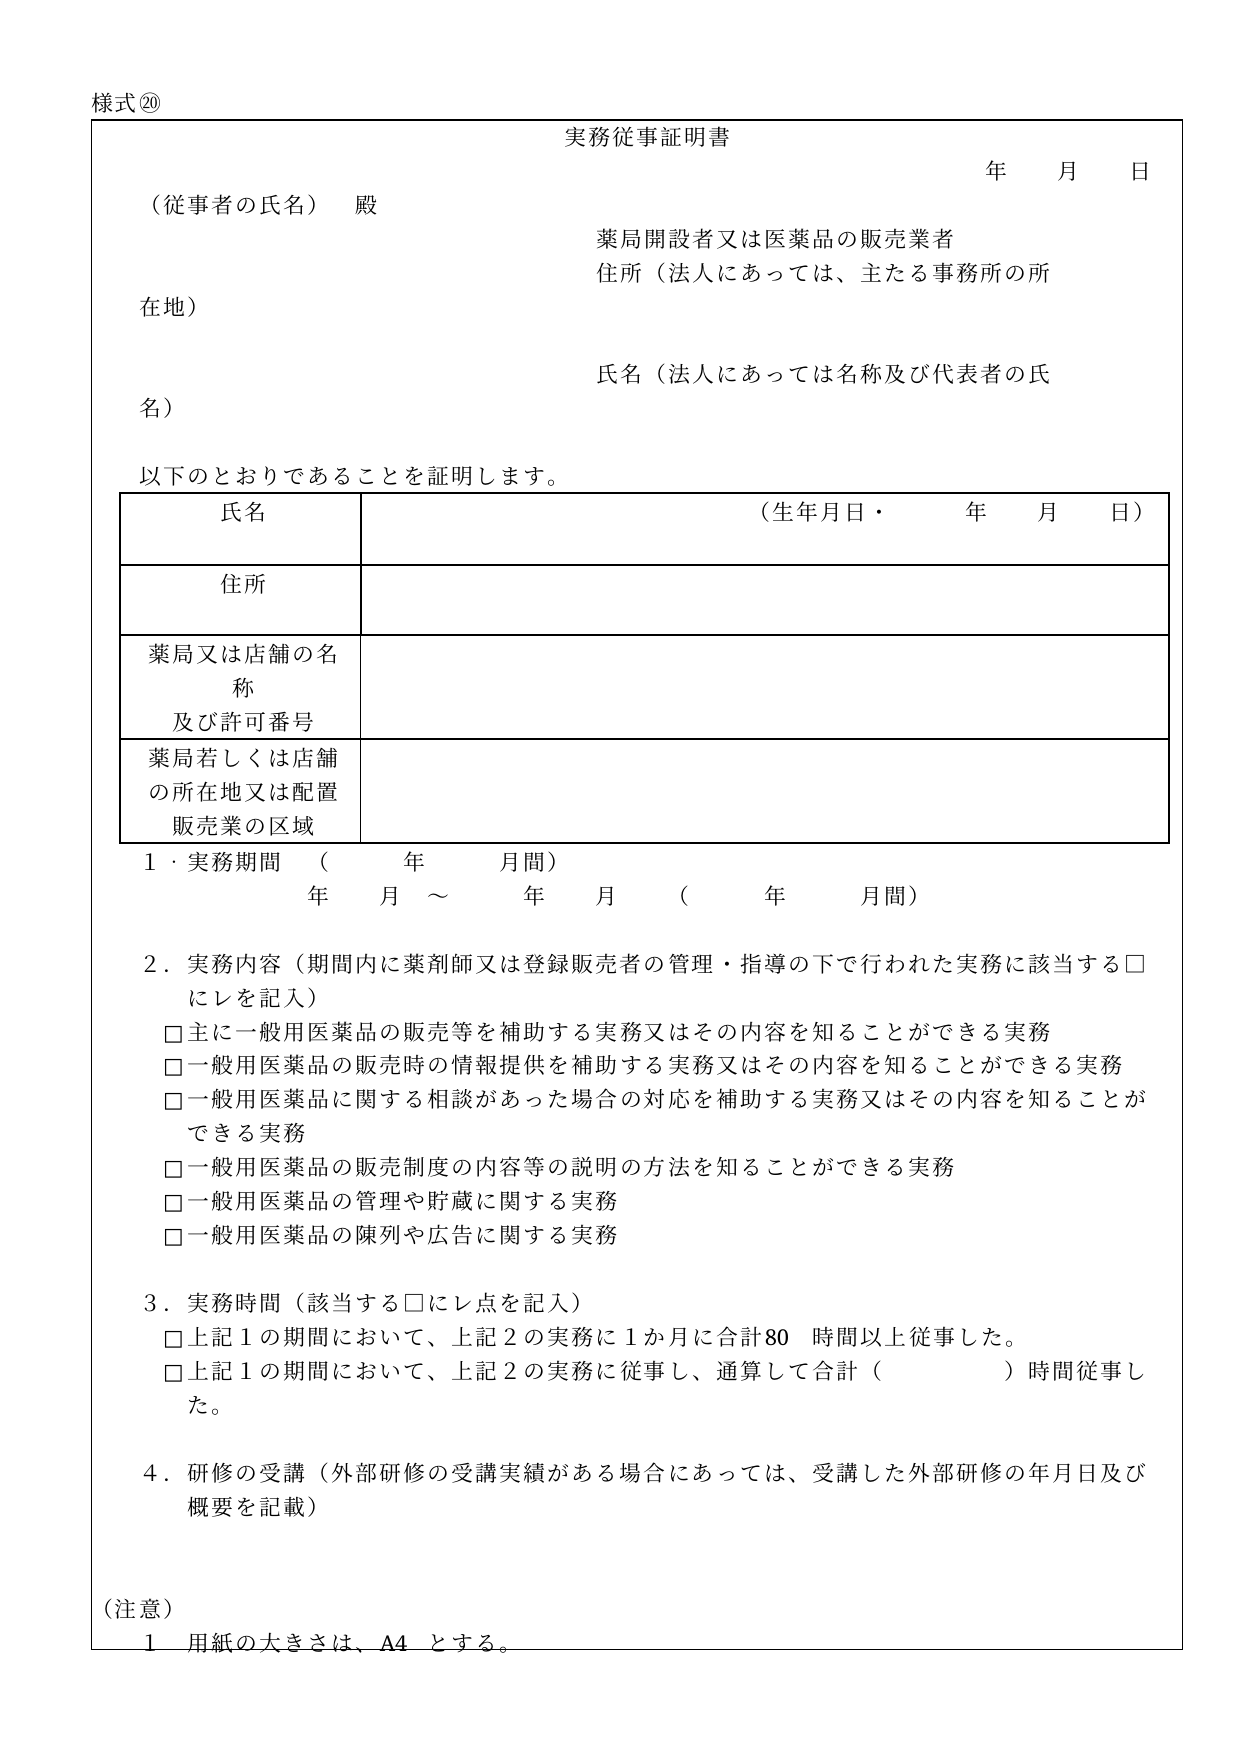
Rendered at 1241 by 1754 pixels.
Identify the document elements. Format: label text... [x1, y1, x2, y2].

table_cell 薬局又は店舗の名称 及び許可番号 [121, 636, 360, 738]
text １ 用紙の大きさは、A4とする。 [124, 1625, 1149, 1649]
text （注意） [92, 1591, 1149, 1625]
table_cell [362, 566, 1168, 634]
table_cell （生年月日・ 年 月 日） [362, 494, 1168, 564]
table_cell 住所 [121, 566, 360, 634]
text 様式⑳ [91, 85, 1065, 119]
table_cell 薬局若しくは店舗 の所在地又は配置 販売業の区域 [121, 740, 360, 842]
table_cell 氏名 [121, 494, 360, 564]
table_cell １．実務期間 （ 年 月間） 年 月 ～ 年 月 （ 年 月間） ２．実務内容（期間内に薬剤師又は登録販売者の管理・指導の下で行われた実務に該当する□にレを記入） □主に一般用医薬品の販売等を補助する実務又はその内容を知ることができる実務 □一般用医薬品の販売時の情報提供を補助する実務又はその内容を知ることができる実務 □一般用医薬品に関する相談があった場合の対応を補助する実務又はその内容を知ることができる実務 □一般用医薬品の販売制度の内容等の説明の方法を知ることができる実務 □一般用医薬品の管理や貯蔵に関する実務 □一般用医薬品の陳列や広告に関する実務 ３．実務時間（該当する□にレ点を記入） □上記１の期間において、上記２の実務に１か月に合計80時間以上従事した。 □上記１の期間において、上記２の実務に従事し、通算して合計（ ）時間従事した。 ４．研修の受講（外部研修の受講実績がある場合にあっては、受講した外部研修の年月日及び概要を記載） [120, 844, 1169, 1591]
table_cell [361, 740, 1168, 842]
table_cell [361, 636, 1168, 738]
table_header 実務従事証明書 年 月 日 （従事者の氏名） 殿 薬局開設者又は医薬品の販売業者 住所（法人にあっては、主たる事務所の所在地） 氏名（法人にあっては名称及び代表者の氏名） 以下のとおりであることを証明します。 [120, 121, 1169, 492]
